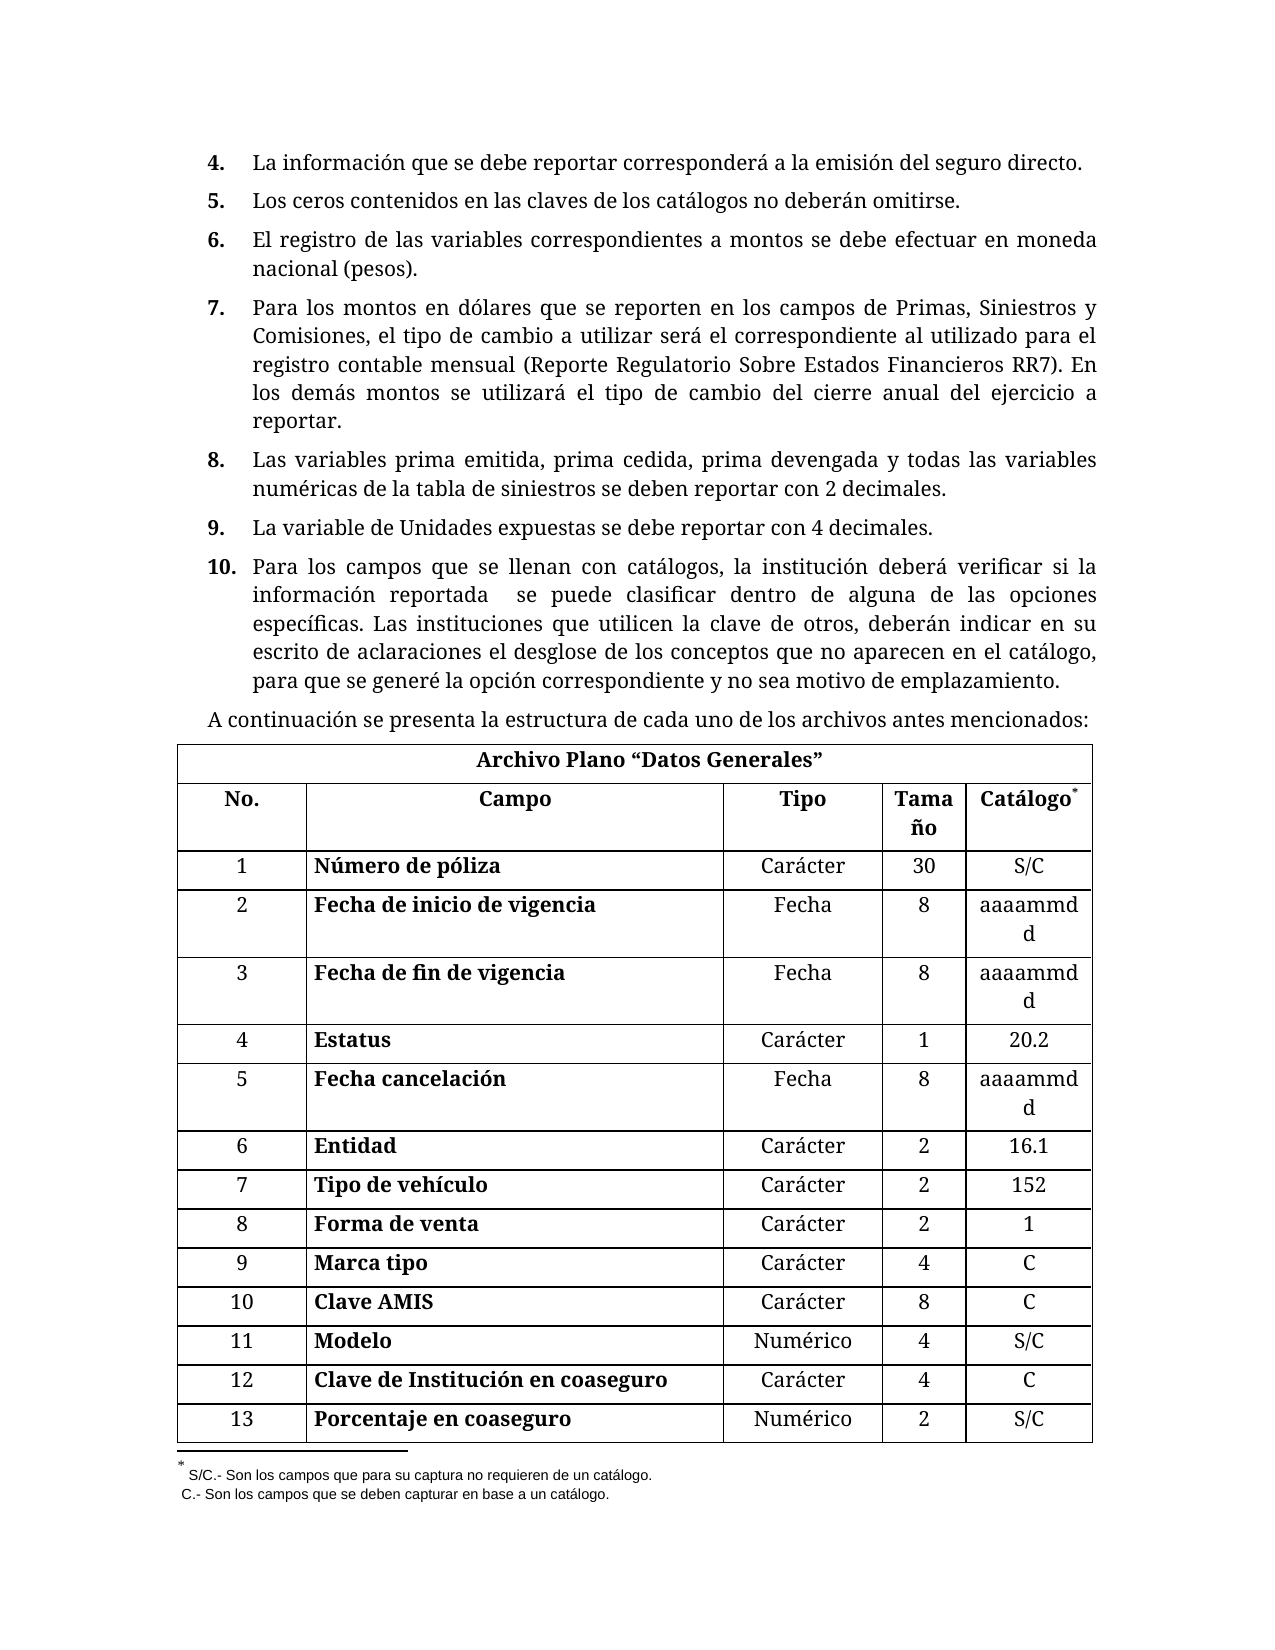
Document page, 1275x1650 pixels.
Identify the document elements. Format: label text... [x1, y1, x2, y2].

text 9. La variable de Unidades expuestas se debe reportar con 4 decimales. [207, 513, 1098, 541]
table_cell Estatus [307, 1025, 723, 1063]
table_cell Campo [307, 784, 723, 850]
table_cell Marca tipo [307, 1249, 723, 1286]
table_cell Numérico [724, 1327, 882, 1364]
table_cell Fecha de fin de vigencia [307, 958, 723, 1024]
table_cell 16.1 [967, 1130, 1092, 1169]
table_cell Forma de venta [307, 1210, 723, 1247]
table_cell 2 [883, 1405, 965, 1442]
table_cell 6 [178, 1132, 306, 1169]
text A continuación se presenta la estructura de cada uno de los archivos antes mencionados: [177, 705, 1098, 733]
table_cell C [967, 1364, 1092, 1403]
table_cell 30 [883, 852, 965, 889]
table_cell 8 [883, 1288, 965, 1325]
table_cell Carácter [724, 1288, 882, 1325]
table_cell Modelo [307, 1327, 723, 1364]
table_cell 4 [883, 1327, 965, 1364]
table_cell Carácter [724, 1025, 882, 1063]
table_cell S/C [967, 1325, 1092, 1364]
table_cell 12 [178, 1366, 306, 1403]
table_cell 9 [178, 1249, 306, 1286]
text 8. Las variables prima emitida, prima cedida, prima devengada y todas las variables numéricas de la tabla de siniestros se deben reportar con 2 decimales. [207, 446, 1098, 502]
table_cell No. [178, 784, 306, 850]
table_cell Carácter [724, 1210, 882, 1247]
table_cell 2 [883, 1171, 965, 1208]
table_cell 8 [883, 891, 965, 956]
table_header Archivo Plano “Datos Generales” [178, 745, 1092, 783]
table_cell 8 [883, 1064, 965, 1130]
table_cell 1 [178, 852, 306, 889]
text 4. La información que se debe reportar corresponderá a la emisión del seguro directo. [207, 148, 1098, 176]
table_cell Clave AMIS [307, 1288, 723, 1325]
table_cell Fecha [724, 1064, 882, 1130]
table_cell 8 [178, 1210, 306, 1247]
table_cell Carácter [724, 1249, 882, 1286]
table_cell Número de póliza [307, 852, 723, 889]
text 5. Los ceros contenidos en las claves de los catálogos no deberán omitirse. [207, 187, 1098, 215]
table_cell 10 [178, 1288, 306, 1325]
table_cell Fecha cancelación [307, 1064, 723, 1130]
table_cell Carácter [724, 1132, 882, 1169]
text 7. Para los montos en dólares que se reporten en los campos de Primas, Siniestros y Comisiones, el tipo de cambio a utilizar será el correspondiente al utilizado para el registro contable mensual (Reporte Regulatorio Sobre Estados Financieros RR7). En los demás montos se utilizará el tipo de cambio del cierre anual del ejercicio a reportar. [207, 293, 1098, 435]
table_cell 152 [967, 1169, 1092, 1208]
table_cell 2 [883, 1210, 965, 1247]
table_cell 1 [883, 1025, 965, 1063]
table_cell 1 [967, 1208, 1092, 1247]
table_cell C [967, 1247, 1092, 1286]
table_cell Entidad [307, 1132, 723, 1169]
table_cell Fecha [724, 958, 882, 1024]
table_cell Carácter [724, 1366, 882, 1403]
table_cell Tipo de vehículo [307, 1171, 723, 1208]
table_cell aaaammdd [967, 1063, 1092, 1130]
table_cell Clave de Institución en coaseguro [307, 1366, 723, 1403]
table_cell Tamaño [883, 784, 965, 850]
text 6. El registro de las variables correspondientes a montos se debe efectuar en moneda nacional (pesos). [207, 226, 1098, 282]
table_cell S/C [967, 850, 1092, 889]
table_cell 11 [178, 1327, 306, 1364]
table_cell 3 [178, 958, 306, 1024]
table_cell Catálogo* [967, 783, 1092, 850]
table_cell Fecha [724, 891, 882, 956]
table_cell 4 [883, 1366, 965, 1403]
table_cell Carácter [724, 852, 882, 889]
table_cell S/C [967, 1403, 1092, 1442]
table_cell Numérico [724, 1405, 882, 1442]
table_cell 2 [178, 891, 306, 956]
table_cell 4 [178, 1025, 306, 1063]
table_cell Fecha de inicio de vigencia [307, 891, 723, 956]
table_cell 20.2 [967, 1024, 1092, 1063]
table_cell Carácter [724, 1171, 882, 1208]
table_cell 8 [883, 958, 965, 1024]
table_cell 7 [178, 1171, 306, 1208]
table_cell Tipo [724, 784, 882, 850]
text 10. Para los campos que se llenan con catálogos, la institución deberá verificar si la información reportada se puede clasificar dentro de alguna de las opciones específicas. Las instituciones que utilicen la clave de otros, deberán indicar en su escrito de aclaraciones el desglose de los conceptos que no aparecen en el catálogo, para que se generé la opción correspondiente y no sea motivo de emplazamiento. [207, 552, 1098, 694]
table_cell 2 [883, 1132, 965, 1169]
table_cell aaaammdd [967, 956, 1092, 1024]
table_cell Porcentaje en coaseguro [307, 1405, 723, 1442]
table_cell 4 [883, 1249, 965, 1286]
table_cell aaaammdd [967, 889, 1092, 956]
table_cell 13 [178, 1405, 306, 1442]
table_cell C [967, 1286, 1092, 1325]
table_cell 5 [178, 1064, 306, 1130]
